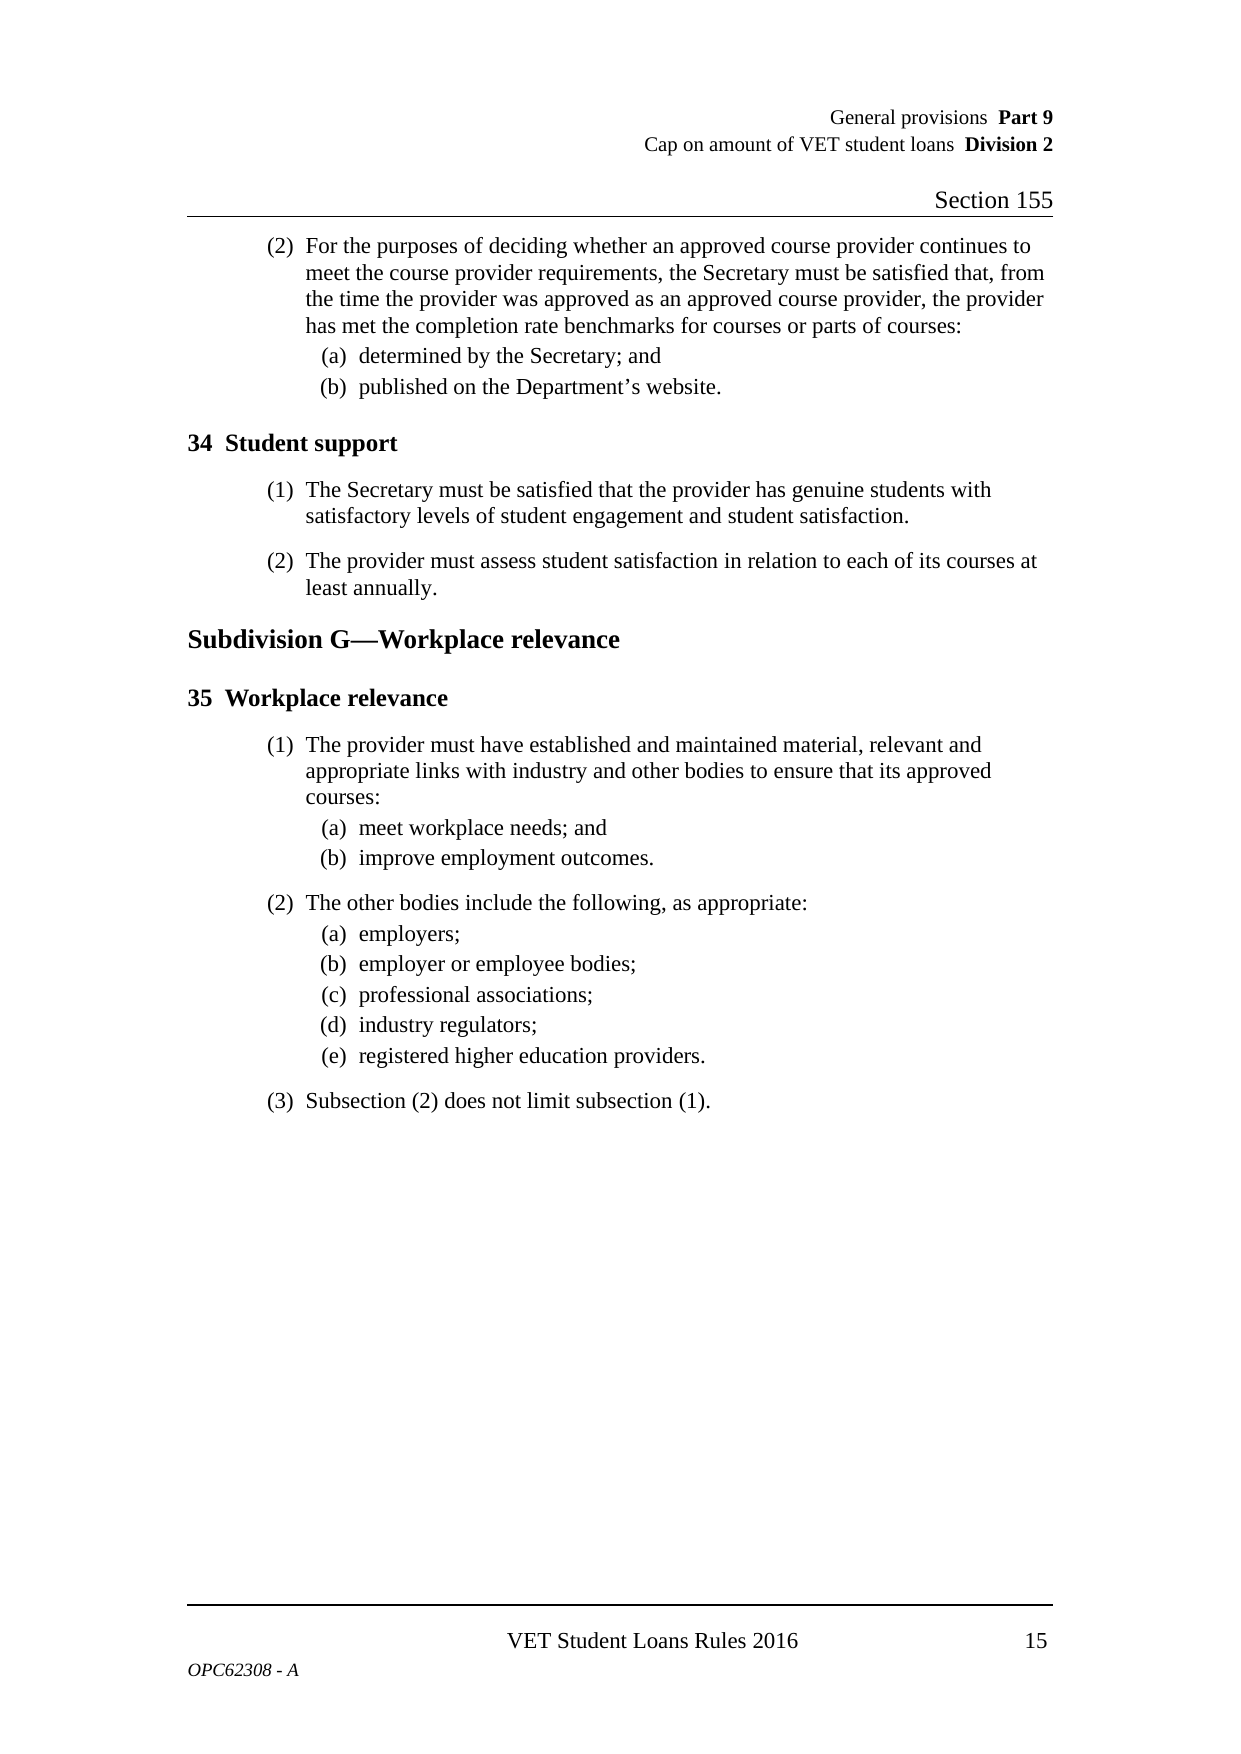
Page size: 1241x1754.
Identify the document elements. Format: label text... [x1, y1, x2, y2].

text (c) professional associations; [187, 981, 1053, 1007]
text (e) registered higher education providers. [187, 1042, 1053, 1068]
text (1) The provider must have established and maintained material, relevant and appropriate links with industry and other bodies to ensure that its approved courses: [187, 731, 1053, 810]
text (2) For the purposes of deciding whether an approved course provider continues to meet the course provider requirements, the Secretary must be satisfied that, from the time the provider was approved as an approved course provider, the provider has met the completion rate benchmarks for courses or parts of courses: [187, 233, 1053, 338]
text (3) Subsection (2) does not limit subsection (1). [187, 1087, 1053, 1113]
text (1) The Secretary must be satisfied that the provider has genuine students with satisfactory levels of student engagement and student satisfaction. [187, 476, 1053, 528]
text (2) The provider must assess student satisfaction in relation to each of its courses at least annually. [187, 547, 1053, 600]
text (a) employers; [187, 920, 1053, 946]
text Subdivision G—Workplace relevance [187, 623, 1053, 654]
text (b) improve employment outcomes. [187, 844, 1053, 871]
text 34 Student support [187, 428, 1053, 457]
text (a) meet workplace needs; and [187, 814, 1053, 840]
text (b) employer or employee bodies; [187, 951, 1053, 977]
text 35 Workplace relevance [187, 683, 1053, 712]
text (2) The other bodies include the following, as appropriate: [187, 889, 1053, 916]
text (a) determined by the Secretary; and [187, 342, 1053, 368]
text (b) published on the Department’s website. [187, 373, 1053, 399]
text (d) industry regulators; [187, 1012, 1053, 1038]
